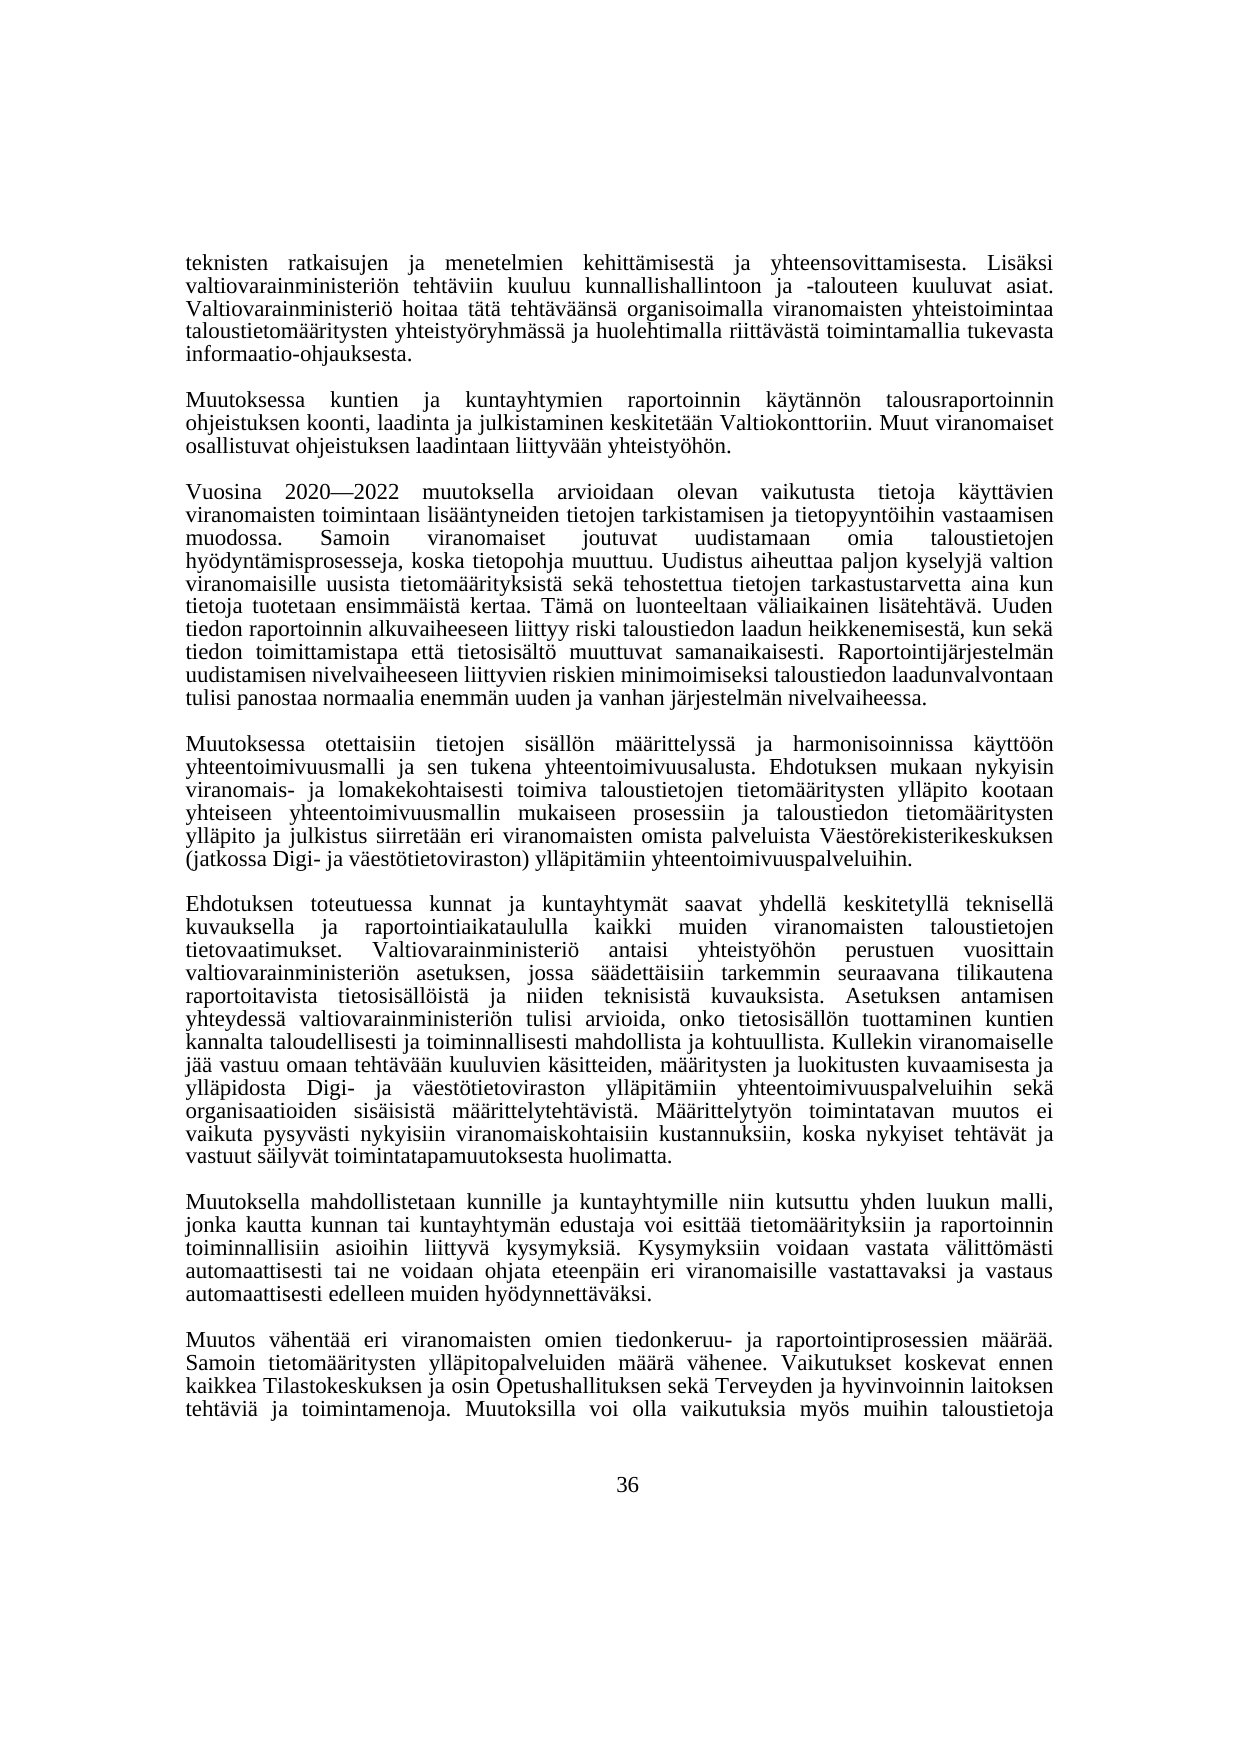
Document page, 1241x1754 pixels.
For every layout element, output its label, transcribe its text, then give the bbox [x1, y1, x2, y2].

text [185, 1329, 1055, 1421]
text Muutoksessa kuntien ja kuntayhtymien raportoinnin käytännön talousraportoinnin ohjeistuksen koonti, laadinta ja julkistaminen keskitetään Valtiokonttoriin. Muut viranomaiset osallistuvat ohjeistuksen laadintaan liittyvään yhteistyöhön. [185, 389, 1055, 458]
text Vuosina 2020—2022 muutoksella arvioidaan olevan vaikutusta tietoja käyttävien viranomaisten toimintaan lisääntyneiden tietojen tarkistamisen ja tietopyyntöihin vastaamisen muodossa. Samoin viranomaiset joutuvat uudistamaan omia taloustietojen hyödyntämisprosesseja, koska tietopohja muuttuu. Uudistus aiheuttaa paljon kyselyjä valtion viranomaisille uusista tietomäärityksistä sekä tehostettua tietojen tarkastustarvetta aina kun tietoja tuotetaan ensimmäistä kertaa. Tämä on luonteeltaan väliaikainen lisätehtävä. Uuden tiedon raportoinnin alkuvaiheeseen liittyy riski taloustiedon laadun heikkenemisestä, kun sekä tiedon toimittamistapa että tietosisältö muuttuvat samanaikaisesti. Raportointijärjestelmän uudistamisen nivelvaiheeseen liittyvien riskien minimoimiseksi taloustiedon laadunvalvontaan tulisi panostaa normaalia enemmän uuden ja vanhan järjestelmän nivelvaiheessa. [185, 481, 1055, 710]
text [185, 252, 1055, 366]
text Muutoksessa otettaisiin tietojen sisällön määrittelyssä ja harmonisoinnissa käyttöön yhteentoimivuusmalli ja sen tukena yhteentoimivuusalusta. Ehdotuksen mukaan nykyisin viranomais- ja lomakekohtaisesti toimiva taloustietojen tietomääritysten ylläpito kootaan yhteiseen yhteentoimivuusmallin mukaiseen prosessiin ja taloustiedon tietomääritysten ylläpito ja julkistus siirretään eri viranomaisten omista palveluista Väestörekisterikeskuksen (jatkossa Digi- ja väestötietoviraston) ylläpitämiin yhteentoimivuuspalveluihin. [185, 733, 1055, 871]
text Muutoksella mahdollistetaan kunnille ja kuntayhtymille niin kutsuttu yhden luukun malli, jonka kautta kunnan tai kuntayhtymän edustaja voi esittää tietomäärityksiin ja raportoinnin toiminnallisiin asioihin liittyvä kysymyksiä. Kysymyksiin voidaan vastata välittömästi automaattisesti tai ne voidaan ohjata eteenpäin eri viranomaisille vastattavaksi ja vastaus automaattisesti edelleen muiden hyödynnettäväksi. [185, 1191, 1055, 1306]
text Ehdotuksen toteutuessa kunnat ja kuntayhtymät saavat yhdellä keskitetyllä teknisellä kuvauksella ja raportointiaikataululla kaikki muiden viranomaisten taloustietojen tietovaatimukset. Valtiovarainministeriö antaisi yhteistyöhön perustuen vuosittain valtiovarainministeriön asetuksen, jossa säädettäisiin tarkemmin seuraavana tilikautena raportoitavista tietosisällöistä ja niiden teknisistä kuvauksista. Asetuksen antamisen yhteydessä valtiovarainministeriön tulisi arvioida, onko tietosisällön tuottaminen kuntien kannalta taloudellisesti ja toiminnallisesti mahdollista ja kohtuullista. Kullekin viranomaiselle jää vastuu omaan tehtävään kuuluvien käsitteiden, määritysten ja luokitusten kuvaamisesta ja ylläpidosta Digi- ja väestötietoviraston ylläpitämiin yhteentoimivuuspalveluihin sekä organisaatioiden sisäisistä määrittelytehtävistä. Määrittelytyön toimintatavan muutos ei vaikuta pysyvästi nykyisiin viranomaiskohtaisiin kustannuksiin, koska nykyiset tehtävät ja vastuut säilyvät toimintatapamuutoksesta huolimatta. [185, 893, 1055, 1168]
